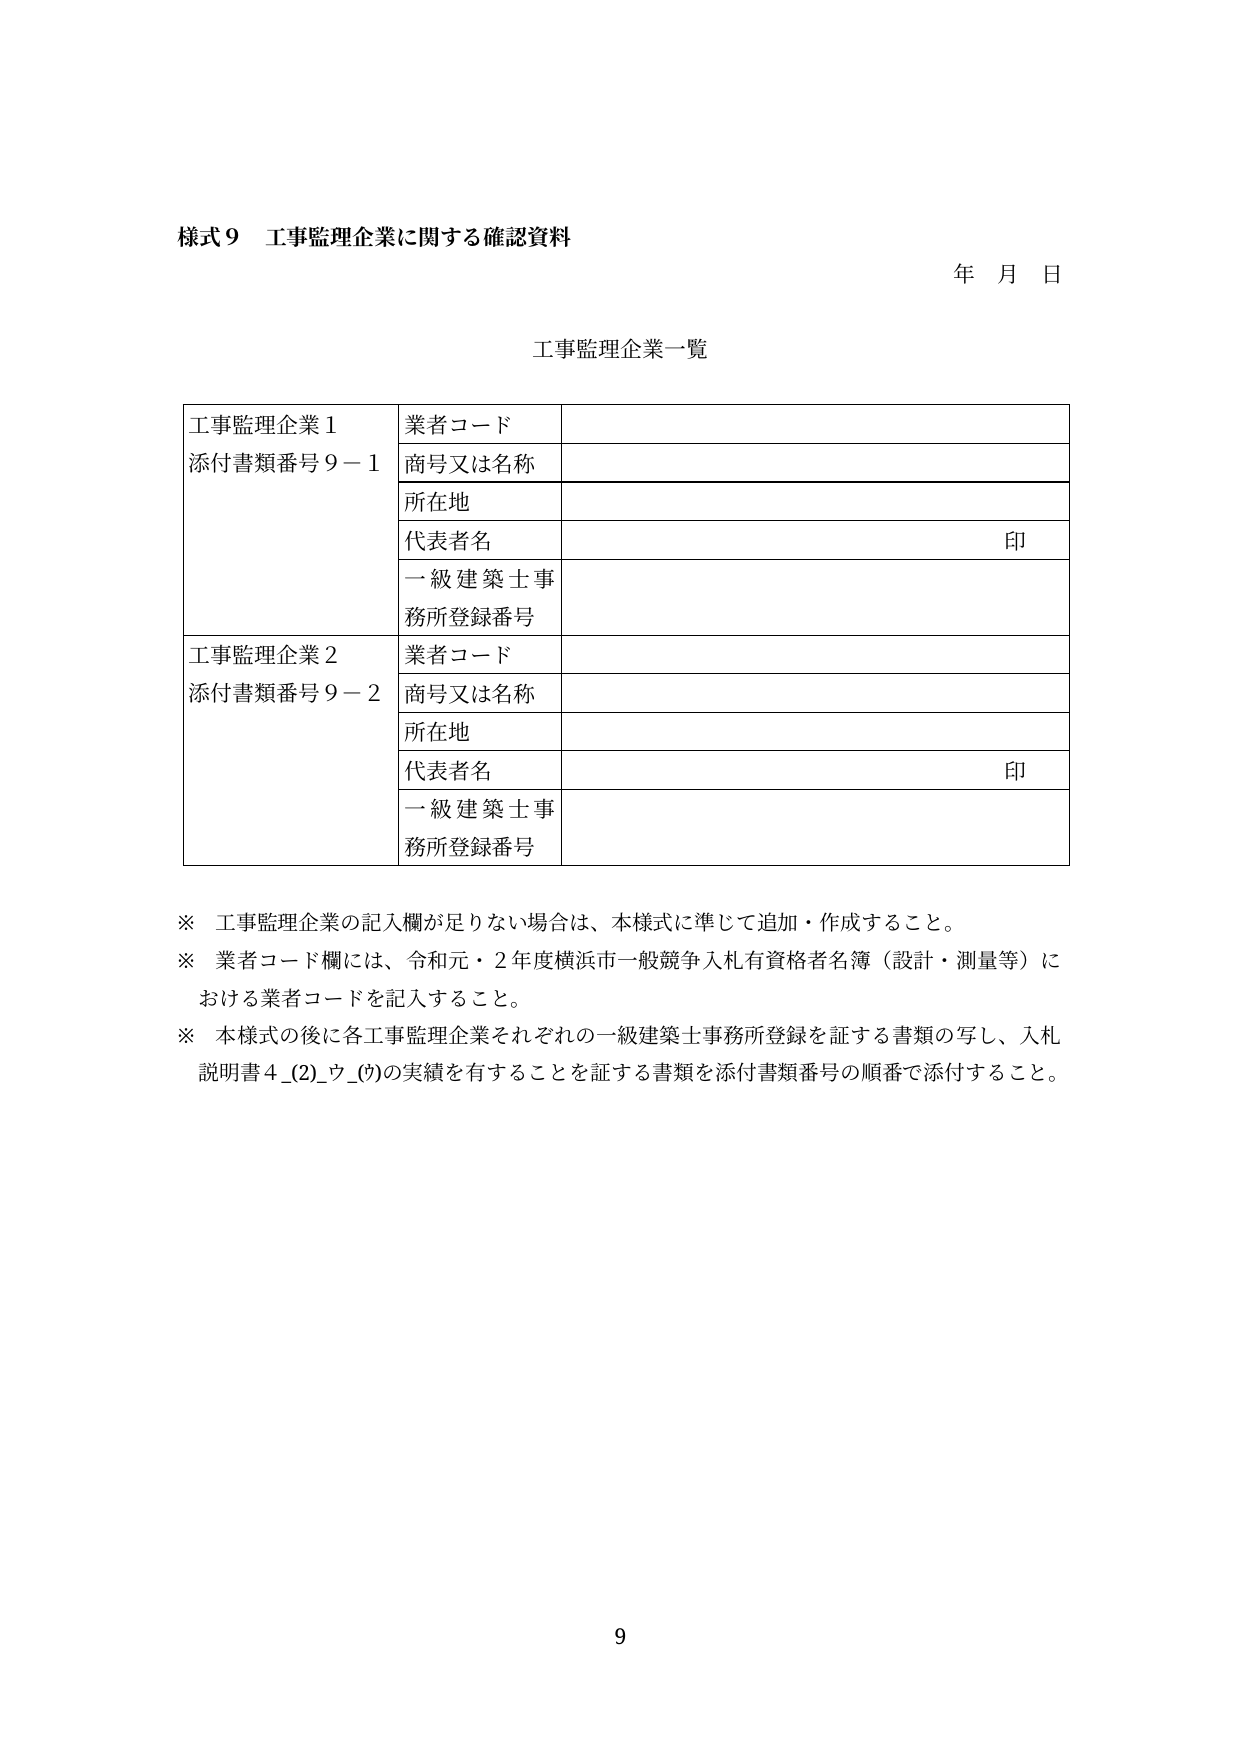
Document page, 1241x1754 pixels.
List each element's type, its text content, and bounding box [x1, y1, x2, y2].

table_header 業者コード [399, 405, 561, 443]
table_cell [562, 713, 1069, 750]
text 年 月 日 [177, 254, 1063, 292]
table_cell 一級建築士事務所登録番号 [399, 560, 561, 634]
table_cell 所在地 [399, 483, 561, 520]
table_cell [562, 636, 1069, 673]
text ※ 工事監理企業の記入欄が足りない場合は、本様式に準じて追加・作成すること。 [177, 903, 1063, 941]
text ※ 本様式の後に各工事監理企業それぞれの一級建築士事務所登録を証する書類の写し、入札説明書４_(2)_ウ_(ｳ)の実績を有することを証する書類を添付書類番号の順番で添付すること。 [177, 1016, 1063, 1091]
table_cell 業者コード [399, 636, 561, 673]
table_header 工事監理企業１ 添付書類番号９－１ [184, 405, 398, 634]
table_cell [562, 483, 1069, 520]
text ※ 業者コード欄には、令和元・２年度横浜市一般競争入札有資格者名簿（設計・測量等）における業者コードを記入すること。 [177, 941, 1063, 1016]
table_cell [562, 560, 1069, 634]
subtitle 様式９ 工事監理企業に関する確認資料 [177, 217, 1063, 254]
table_cell 一級建築士事務所登録番号 [399, 790, 561, 865]
table_cell [562, 674, 1069, 712]
table_cell 印 [562, 521, 1069, 558]
text 工事監理企業一覧 [177, 329, 1063, 367]
table_header [562, 405, 1069, 443]
table_cell 商号又は名称 [399, 444, 561, 481]
table_cell 所在地 [399, 713, 561, 750]
table_cell 工事監理企業２ 添付書類番号９－２ [184, 636, 398, 865]
table_cell 代表者名 [399, 521, 561, 558]
table_cell [562, 444, 1069, 481]
table_cell 商号又は名称 [399, 674, 561, 712]
table_cell 印 [562, 751, 1069, 789]
table_cell [562, 790, 1069, 865]
table_cell 代表者名 [399, 751, 561, 789]
